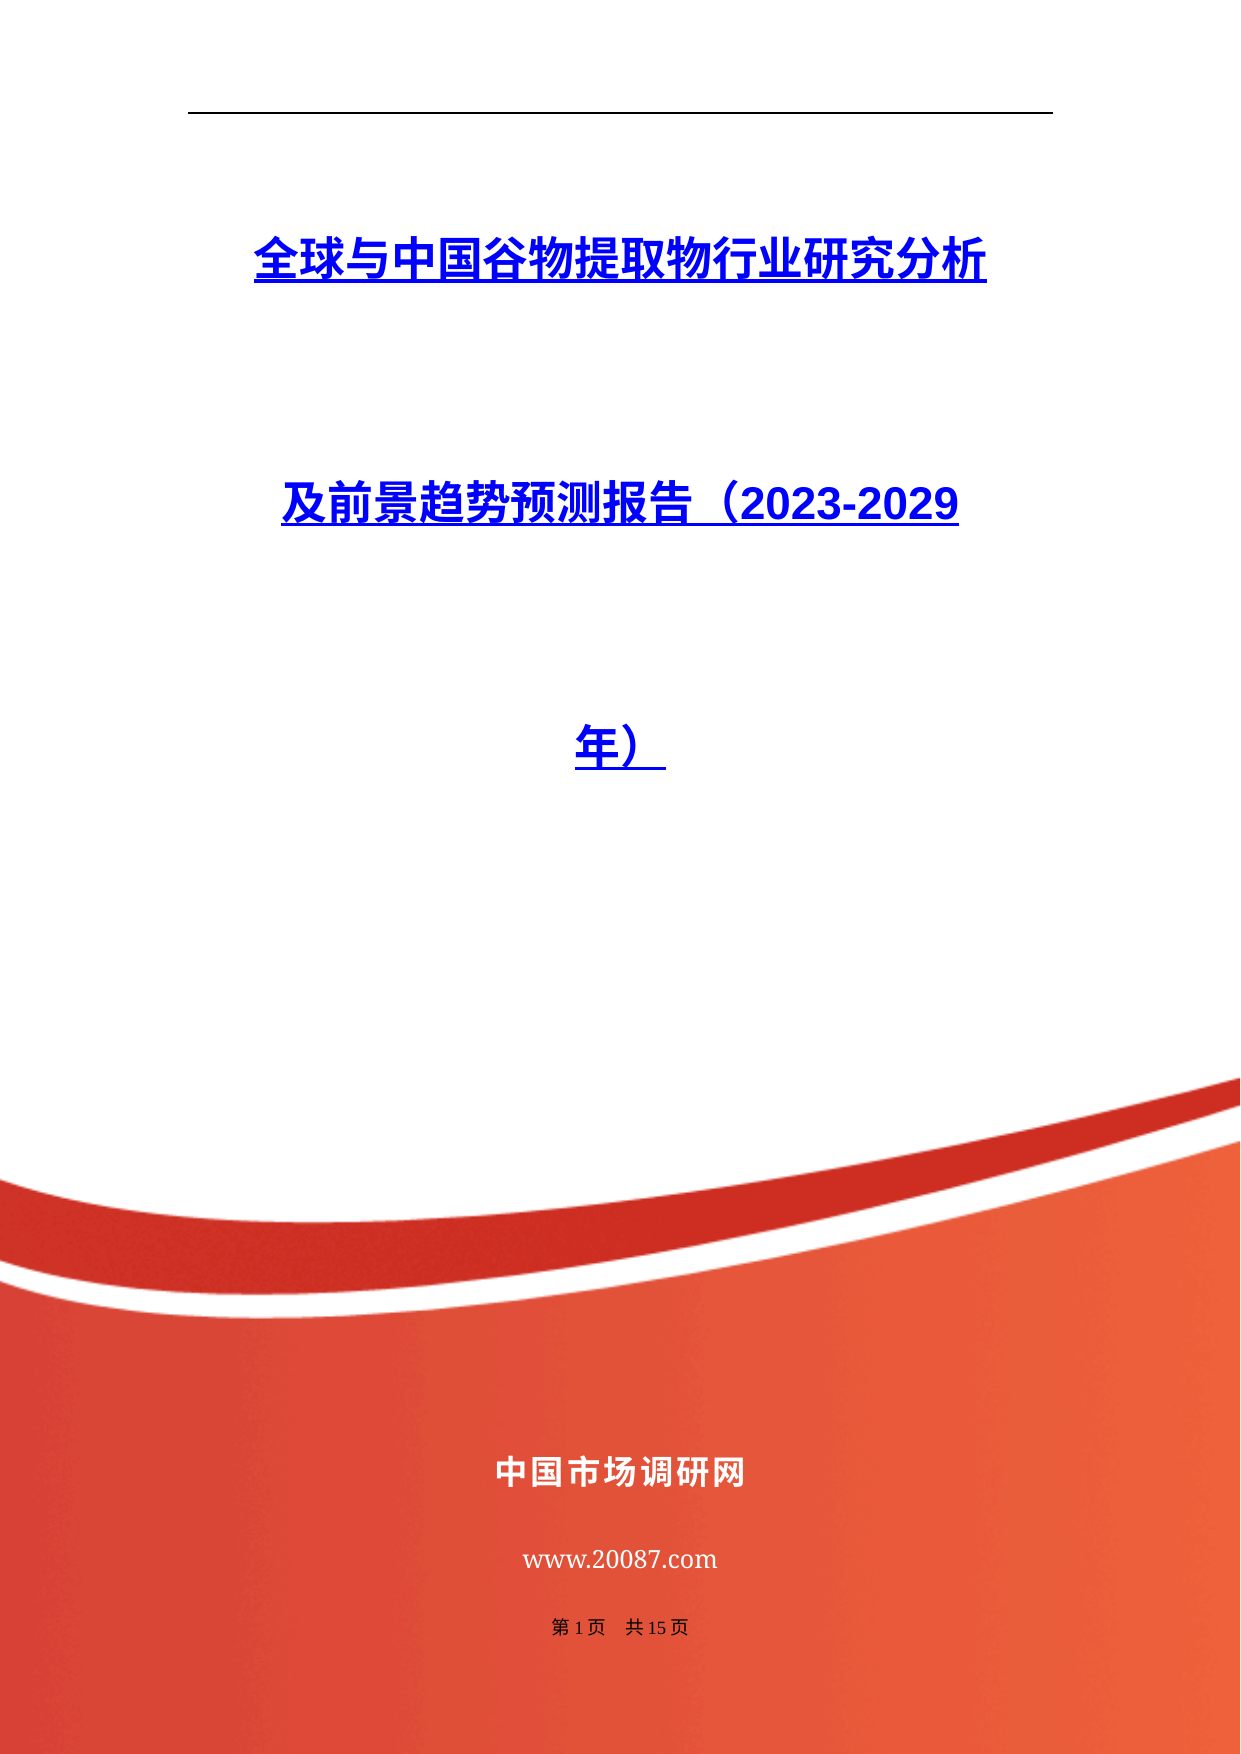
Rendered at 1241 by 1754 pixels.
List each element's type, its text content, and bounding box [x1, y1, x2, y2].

text www.20087.com [187, 1526, 1053, 1591]
table_header 全球与中国谷物提取物行业研究分析及前景趋势预测报告（2023-2029年） [188, 207, 1053, 871]
subtitle 中国市场调研网 [187, 1437, 1053, 1502]
picture [0, 1006, 1241, 1754]
